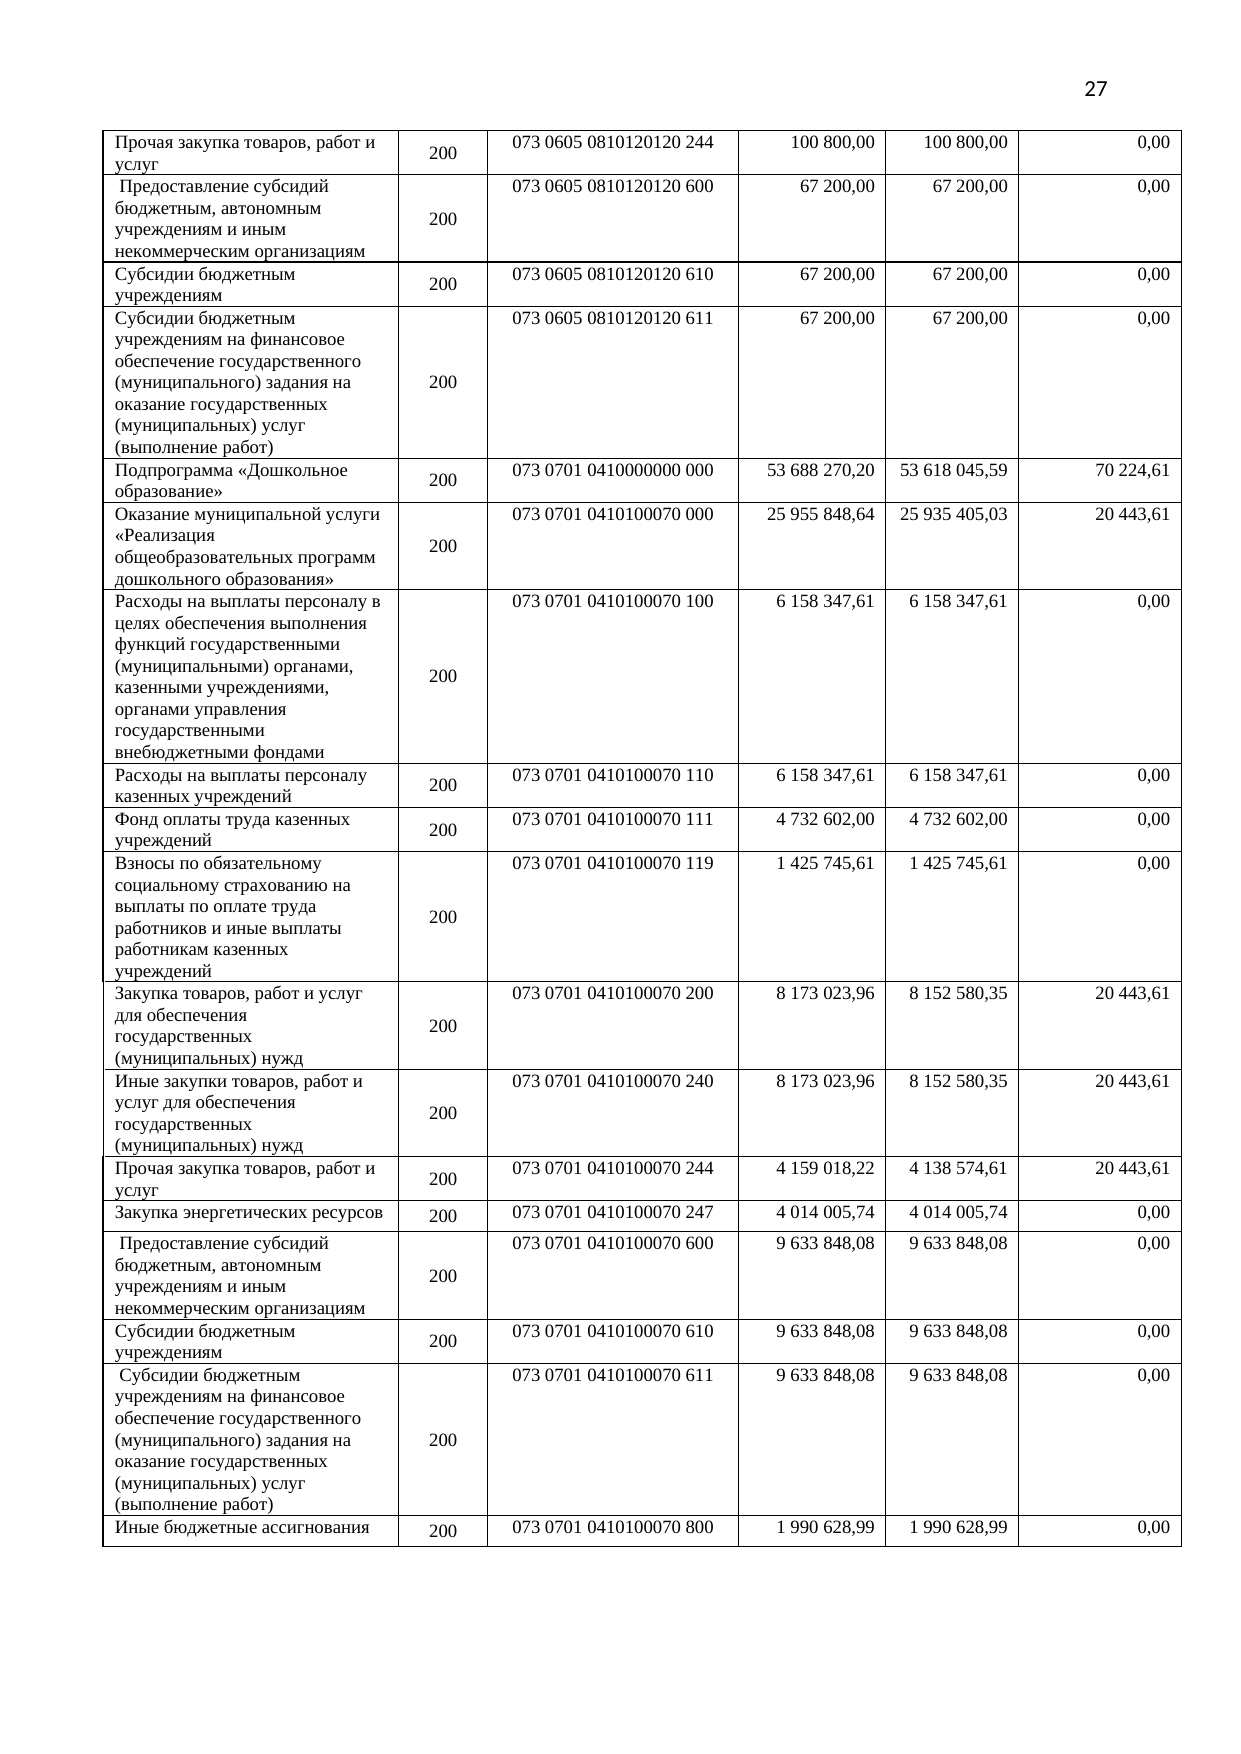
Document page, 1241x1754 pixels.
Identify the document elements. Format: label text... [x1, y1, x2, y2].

table_cell 8 173 023,96 [739, 982, 885, 1068]
table_cell 100 800,00 [886, 131, 1018, 174]
table_cell Оказание муниципальной услуги «Реализация общеобразовательных программ дошкольного образования» [104, 503, 398, 589]
table_cell Субсидии бюджетным учреждениям [104, 1320, 398, 1363]
table_cell 9 633 848,08 [739, 1232, 885, 1318]
table_cell 1 990 628,99 [739, 1516, 885, 1546]
table_cell 67 200,00 [886, 175, 1018, 261]
table_cell 20 443,61 [1019, 1157, 1181, 1200]
table_cell 4 159 018,22 [739, 1157, 885, 1200]
table_cell 67 200,00 [886, 307, 1018, 457]
table_cell Предоставление субсидий бюджетным, автономным учреждениям и иным некоммерческим организациям [104, 175, 398, 261]
table_cell 1 425 745,61 [739, 852, 885, 981]
table_cell Подпрограмма «Дошкольное образование» [104, 459, 398, 502]
table_cell 67 200,00 [739, 263, 885, 306]
table_cell 200 [399, 1232, 487, 1318]
table_cell 8 173 023,96 [739, 1070, 885, 1156]
table_cell 4 732 602,00 [739, 808, 885, 851]
table_cell 073 0701 0410100070 600 [488, 1232, 738, 1318]
table_cell 073 0701 0410100070 200 [488, 982, 738, 1068]
table_cell 9 633 848,08 [886, 1364, 1018, 1515]
table_cell Иные закупки товаров, работ и услуг для обеспечения государственных (муниципальных) нужд [104, 1070, 398, 1156]
table_cell 9 633 848,08 [886, 1232, 1018, 1318]
table_cell 0,00 [1019, 307, 1181, 457]
table_cell 200 [399, 459, 487, 502]
table_cell 200 [399, 1516, 487, 1546]
table_cell 073 0701 0410100070 244 [488, 1157, 738, 1200]
table_cell 25 935 405,03 [886, 503, 1018, 589]
table_cell 0,00 [1019, 1516, 1181, 1546]
table_cell 6 158 347,61 [739, 590, 885, 762]
table_cell 0,00 [1019, 175, 1181, 261]
table_cell 200 [399, 307, 487, 457]
table_cell 200 [399, 590, 487, 762]
table_cell 0,00 [1019, 808, 1181, 851]
table_cell Расходы на выплаты персоналу в целях обеспечения выполнения функций государственными (муниципальными) органами, казенными учреждениями, органами управления государственными внебюджетными фондами [104, 590, 398, 762]
table_cell 1 990 628,99 [886, 1516, 1018, 1546]
table_cell 4 138 574,61 [886, 1157, 1018, 1200]
table_cell 6 158 347,61 [886, 764, 1018, 807]
table_cell 0,00 [1019, 1320, 1181, 1363]
table_cell Взносы по обязательному социальному страхованию на выплаты по оплате труда работников и иные выплаты работникам казенных учреждений [104, 852, 398, 981]
table_cell 8 152 580,35 [886, 1070, 1018, 1156]
table_cell 4 732 602,00 [886, 808, 1018, 851]
table_cell 8 152 580,35 [886, 982, 1018, 1068]
table_cell 073 0701 0410100070 000 [488, 503, 738, 589]
table_cell 200 [399, 263, 487, 306]
table_cell 200 [399, 1364, 487, 1515]
table_cell 200 [399, 852, 487, 981]
table_cell 25 955 848,64 [739, 503, 885, 589]
table_cell 073 0701 0410100070 110 [488, 764, 738, 807]
table_cell 20 443,61 [1019, 503, 1181, 589]
table_cell 200 [399, 1157, 487, 1200]
table_cell 0,00 [1019, 131, 1181, 174]
table_cell 073 0701 0410100070 610 [488, 1320, 738, 1363]
table_cell 200 [399, 1320, 487, 1363]
table_cell 9 633 848,08 [739, 1320, 885, 1363]
table_cell 70 224,61 [1019, 459, 1181, 502]
table_cell 200 [399, 1201, 487, 1231]
table_cell Субсидии бюджетным учреждениям [104, 263, 398, 306]
table_cell 53 618 045,59 [886, 459, 1018, 502]
table_cell 073 0701 0410000000 000 [488, 459, 738, 502]
table_cell 0,00 [1019, 1201, 1181, 1231]
table_cell 0,00 [1019, 1232, 1181, 1318]
table_cell 20 443,61 [1019, 1070, 1181, 1156]
table_cell 073 0605 0810120120 610 [488, 263, 738, 306]
table_cell Субсидии бюджетным учреждениям на финансовое обеспечение государственного (муниципального) задания на оказание государственных (муниципальных) услуг (выполнение работ) [104, 307, 398, 457]
table_cell 6 158 347,61 [886, 590, 1018, 762]
table_cell 4 014 005,74 [739, 1201, 885, 1231]
table_cell Прочая закупка товаров, работ и услуг [104, 1157, 398, 1200]
table_cell 0,00 [1019, 764, 1181, 807]
table_cell 073 0605 0810120120 600 [488, 175, 738, 261]
table_cell Закупка энергетических ресурсов [104, 1201, 398, 1231]
table_cell 200 [399, 175, 487, 261]
table_cell 073 0701 0410100070 247 [488, 1201, 738, 1231]
table_cell 200 [399, 1070, 487, 1156]
table_cell 073 0605 0810120120 611 [488, 307, 738, 457]
table_cell 67 200,00 [739, 307, 885, 457]
table_cell Субсидии бюджетным учреждениям на финансовое обеспечение государственного (муниципального) задания на оказание государственных (муниципальных) услуг (выполнение работ) [104, 1364, 398, 1515]
table_cell 0,00 [1019, 263, 1181, 306]
table_cell 200 [399, 503, 487, 589]
table_cell 9 633 848,08 [739, 1364, 885, 1515]
table_cell 67 200,00 [886, 263, 1018, 306]
table_cell Предоставление субсидий бюджетным, автономным учреждениям и иным некоммерческим организациям [104, 1232, 398, 1318]
table_cell 073 0701 0410100070 119 [488, 852, 738, 981]
table_cell Закупка товаров, работ и услуг для обеспечения государственных (муниципальных) нужд [104, 982, 398, 1068]
table_cell 200 [399, 808, 487, 851]
table_cell 073 0701 0410100070 800 [488, 1516, 738, 1546]
table_cell 0,00 [1019, 1364, 1181, 1515]
table_cell Иные бюджетные ассигнования [104, 1516, 398, 1546]
table_cell 1 425 745,61 [886, 852, 1018, 981]
table_cell 200 [399, 764, 487, 807]
table_cell 100 800,00 [739, 131, 885, 174]
table_cell 200 [399, 982, 487, 1068]
table_cell 0,00 [1019, 590, 1181, 762]
table_cell 4 014 005,74 [886, 1201, 1018, 1231]
table_cell 20 443,61 [1019, 982, 1181, 1068]
table_cell Фонд оплаты труда казенных учреждений [104, 808, 398, 851]
table_cell 200 [399, 131, 487, 174]
table_cell 073 0701 0410100070 240 [488, 1070, 738, 1156]
table_cell 0,00 [1019, 852, 1181, 981]
table_cell 073 0701 0410100070 100 [488, 590, 738, 762]
table_cell Прочая закупка товаров, работ и услуг [104, 131, 398, 174]
table_cell Расходы на выплаты персоналу казенных учреждений [104, 764, 398, 807]
table_cell 073 0701 0410100070 111 [488, 808, 738, 851]
table_cell 6 158 347,61 [739, 764, 885, 807]
table_cell 073 0701 0410100070 611 [488, 1364, 738, 1515]
table_cell 53 688 270,20 [739, 459, 885, 502]
table_cell 9 633 848,08 [886, 1320, 1018, 1363]
table_cell 073 0605 0810120120 244 [488, 131, 738, 174]
table_cell 67 200,00 [739, 175, 885, 261]
